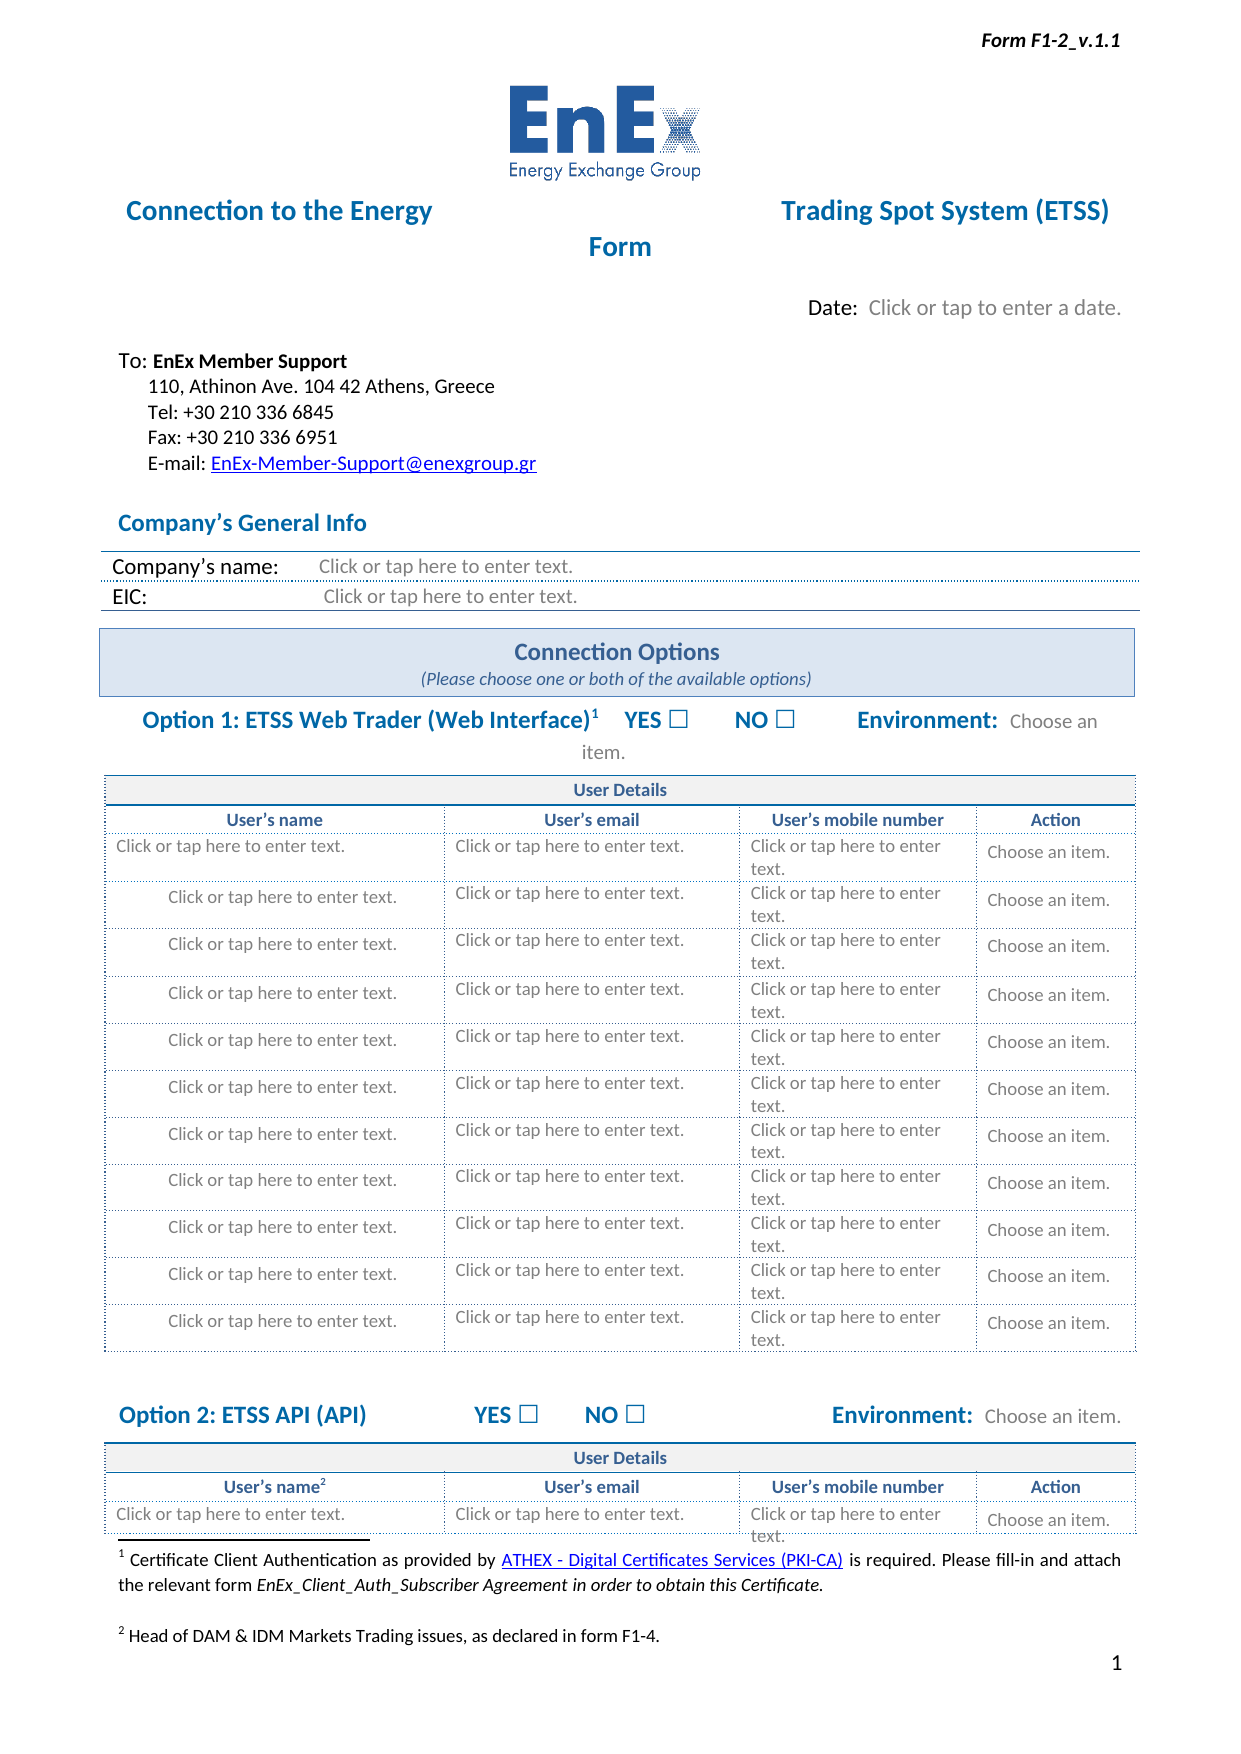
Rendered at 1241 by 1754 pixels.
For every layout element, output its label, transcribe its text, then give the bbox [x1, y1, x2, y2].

table_cell [976, 1117, 1135, 1163]
table_cell [444, 1164, 739, 1210]
table_cell User’s email [444, 1473, 739, 1501]
picture [459, 54, 750, 192]
table_header [308, 552, 1139, 580]
table_cell [105, 881, 444, 927]
table_cell [444, 1070, 739, 1117]
text Tel: +30 210 336 6845 [118, 399, 1122, 424]
table_cell [444, 833, 739, 881]
table_cell [976, 1164, 1135, 1210]
table_cell [444, 1023, 739, 1070]
table_cell User’s name [105, 1473, 444, 1501]
table_cell [444, 1210, 739, 1257]
table_cell [976, 833, 1135, 881]
table_cell [976, 1210, 1135, 1257]
table_cell EIC: [101, 580, 308, 610]
table_cell [976, 976, 1135, 1023]
table_header User Details [105, 1444, 1135, 1471]
table_cell [739, 976, 976, 1023]
table_cell [105, 833, 444, 881]
text To: EnEx Member Support [118, 346, 1122, 374]
table_cell [739, 881, 976, 927]
table_cell [444, 1501, 739, 1533]
table_cell Action [976, 806, 1135, 833]
text Date: [118, 293, 1122, 321]
table_cell [739, 1117, 976, 1163]
table_header User Details [105, 776, 1135, 804]
table_cell [739, 1257, 976, 1304]
table_cell [739, 1210, 976, 1257]
table_cell [739, 833, 976, 881]
table_cell [739, 1304, 976, 1351]
table_cell [976, 1070, 1135, 1117]
table_cell [105, 1304, 444, 1351]
table_cell [976, 1501, 1135, 1533]
table_cell [444, 928, 739, 976]
table_cell User’s mobile number [739, 806, 976, 833]
table_cell [105, 976, 444, 1023]
table_cell [739, 928, 976, 976]
table_cell [976, 881, 1135, 927]
table_cell [739, 1501, 976, 1533]
table_cell [105, 1117, 444, 1163]
text Option 1: ETSS Web Trader (Web Interface) YES NO Environment: [85, 701, 1122, 764]
table_cell [739, 1023, 976, 1070]
table_cell User’s email [444, 806, 739, 833]
text Fax: +30 210 336 6951 [118, 424, 1122, 450]
text Connection to the Energy Trading Spot System (ETSS) Form [118, 192, 1122, 263]
table_cell [976, 1304, 1135, 1351]
table_cell [444, 1117, 739, 1163]
table_cell [444, 976, 739, 1023]
table_cell User’s name [105, 806, 444, 833]
table_cell [105, 1257, 444, 1304]
table_cell [105, 1164, 444, 1210]
text E-mail: EnEx-Member-Support@enexgroup.gr [118, 450, 1122, 475]
text 110, Athinon Ave. 104 42 Athens, Greece [118, 374, 1122, 399]
table_cell [444, 1257, 739, 1304]
table_cell [105, 1501, 444, 1533]
table_cell [105, 928, 444, 976]
table_cell Action [976, 1473, 1135, 1501]
text Option 2: ETSS API (API) YES NO Environment: [85, 1397, 1122, 1431]
table_cell [976, 1257, 1135, 1304]
table_cell [976, 1023, 1135, 1070]
table_cell User’s mobile number [739, 1473, 976, 1501]
table_cell [105, 1210, 444, 1257]
table_cell [105, 1070, 444, 1117]
table_cell [739, 1070, 976, 1117]
table_cell [444, 881, 739, 927]
table_header Company’s name: [101, 552, 308, 580]
table_cell [739, 1164, 976, 1210]
text Company’s General Info [118, 508, 1122, 538]
table_cell [976, 928, 1135, 976]
table_cell [444, 1304, 739, 1351]
table_cell [105, 1023, 444, 1070]
table_cell [308, 580, 1139, 610]
